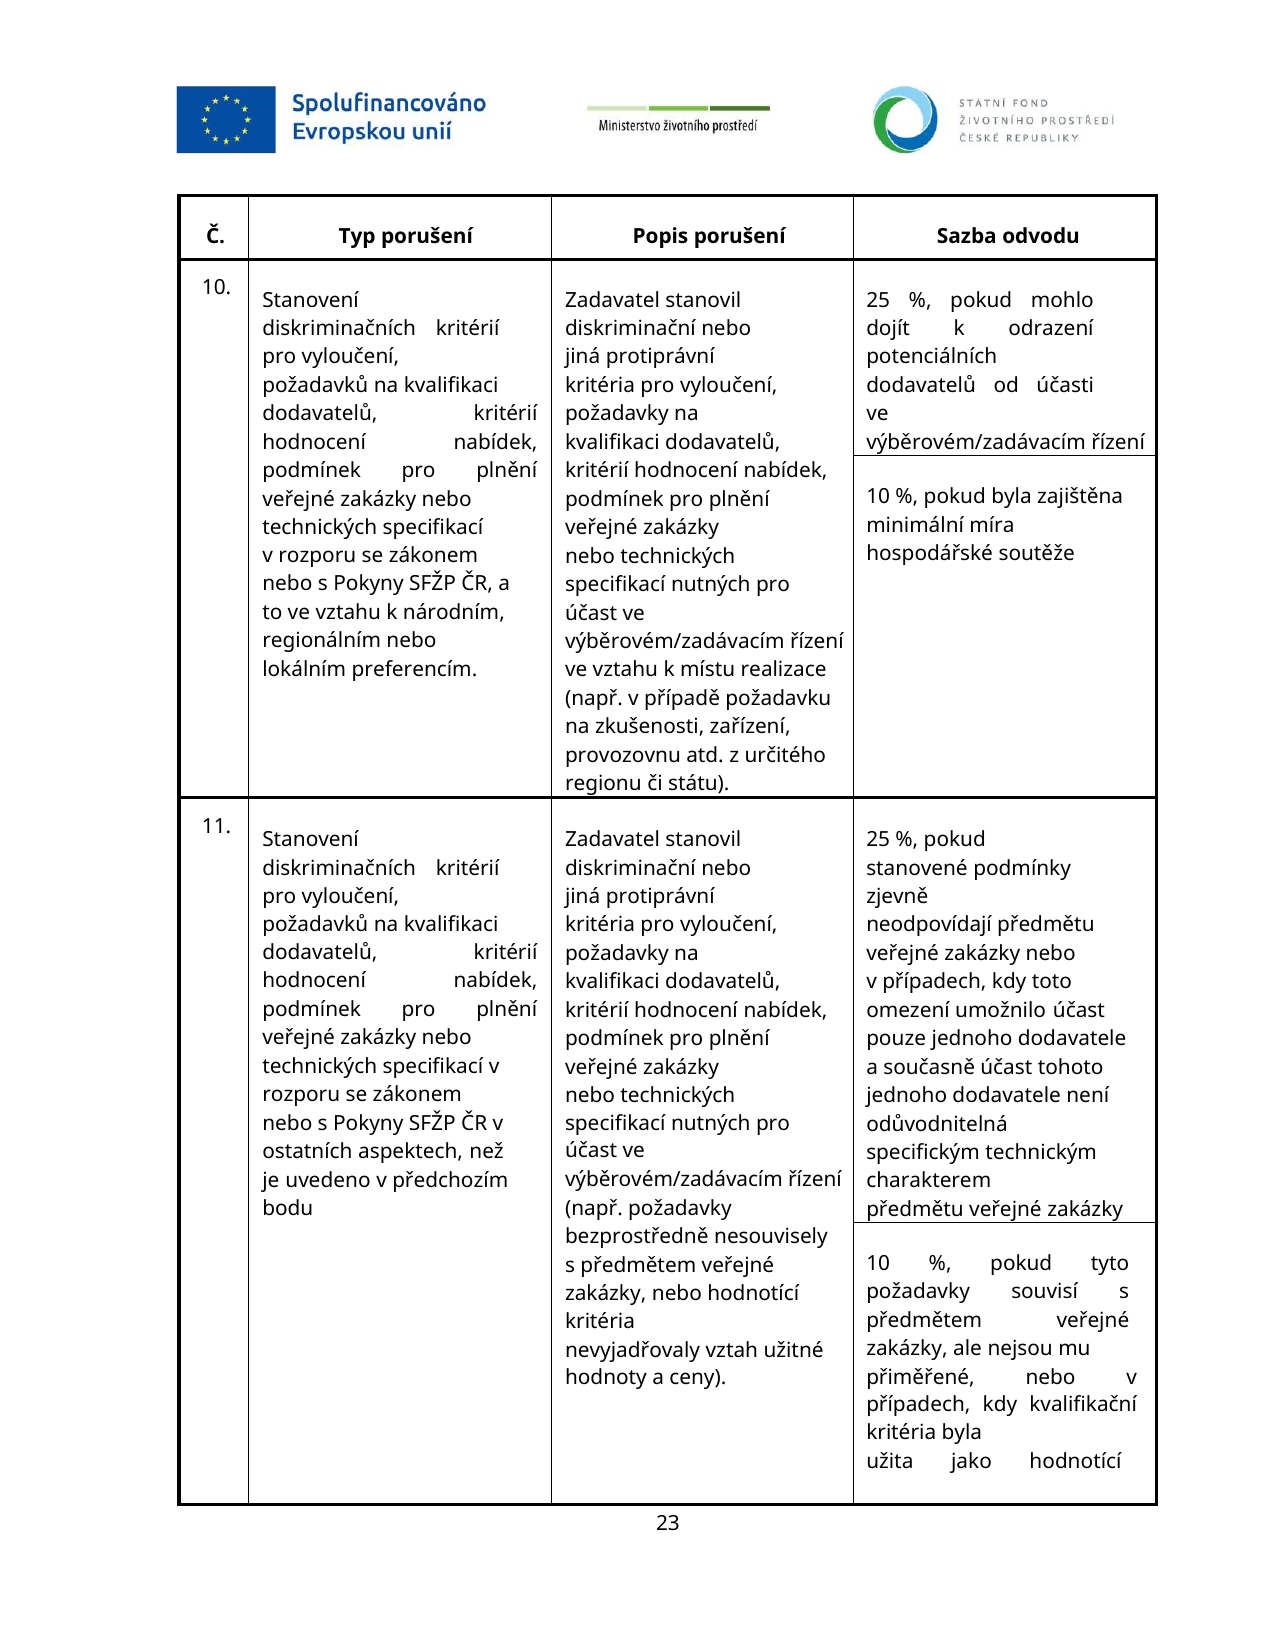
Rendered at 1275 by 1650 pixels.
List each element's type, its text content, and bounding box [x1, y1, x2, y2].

table_cell 25 %, pokud mohlo dojít k odrazení potenciálních dodavatelů od účasti ve výběrovém/zadávacím řízení [854, 261, 1155, 455]
table_cell Zadavatel stanovil diskriminační nebo jiná protiprávní kritéria pro vyloučení, požadavky na kvalifikaci dodavatelů, kritérií hodnocení nabídek, podmínek pro plnění veřejné zakázky nebo technických specifikací nutných pro účast ve výběrovém/zadávacím řízení ve vztahu k místu realizace (např. v případě požadavku na zkušenosti, zařízení, provozovnu atd. z určitého regionu či státu). [552, 261, 853, 796]
picture [176, 86, 1114, 154]
table_header Typ porušení [249, 197, 551, 257]
table_cell 10. [181, 261, 248, 796]
table_header Č. [181, 197, 248, 257]
table_cell Zadavatel stanovil diskriminační nebo jiná protiprávní kritéria pro vyloučení, požadavky na kvalifikaci dodavatelů, kritérií hodnocení nabídek, podmínek pro plnění veřejné zakázky nebo technických specifikací nutných pro účast ve výběrovém/zadávacím řízení (např. požadavky bezprostředně nesouvisely s předmětem veřejné zakázky, nebo hodnotící kritéria nevyjadřovaly vztah užitné hodnoty a ceny). [552, 799, 853, 1502]
table_cell Stanovení diskriminačních kritérií pro vyloučení, požadavků na kvalifikaci dodavatelů, kritérií hodnocení nabídek, podmínek pro plnění veřejné zakázky nebo technických specifikací v rozporu se zákonem nebo s Pokyny SFŽP ČR, a to ve vztahu k národním, regionálním nebo lokálním preferencím. [249, 261, 551, 796]
table_header Popis porušení [552, 197, 853, 257]
table_cell Stanovení diskriminačních kritérií pro vyloučení, požadavků na kvalifikaci dodavatelů, kritérií hodnocení nabídek, podmínek pro plnění veřejné zakázky nebo technických specifikací v rozporu se zákonem nebo s Pokyny SFŽP ČR v ostatních aspektech, než je uvedeno v předchozím bodu [249, 799, 551, 1502]
table_cell 10 %, pokud byla zajištěna minimální míra hospodářské soutěže [854, 456, 1155, 796]
table_header Sazba odvodu [854, 197, 1155, 257]
table_cell 11. [181, 799, 248, 1502]
table_cell 25 %, pokud stanovené podmínky zjevně neodpovídají předmětu veřejné zakázky nebo v případech, kdy toto omezení umožnilo účast pouze jednoho dodavatele a současně účast tohoto jednoho dodavatele není odůvodnitelná specifickým technickým charakterem předmětu veřejné zakázky [854, 799, 1155, 1222]
